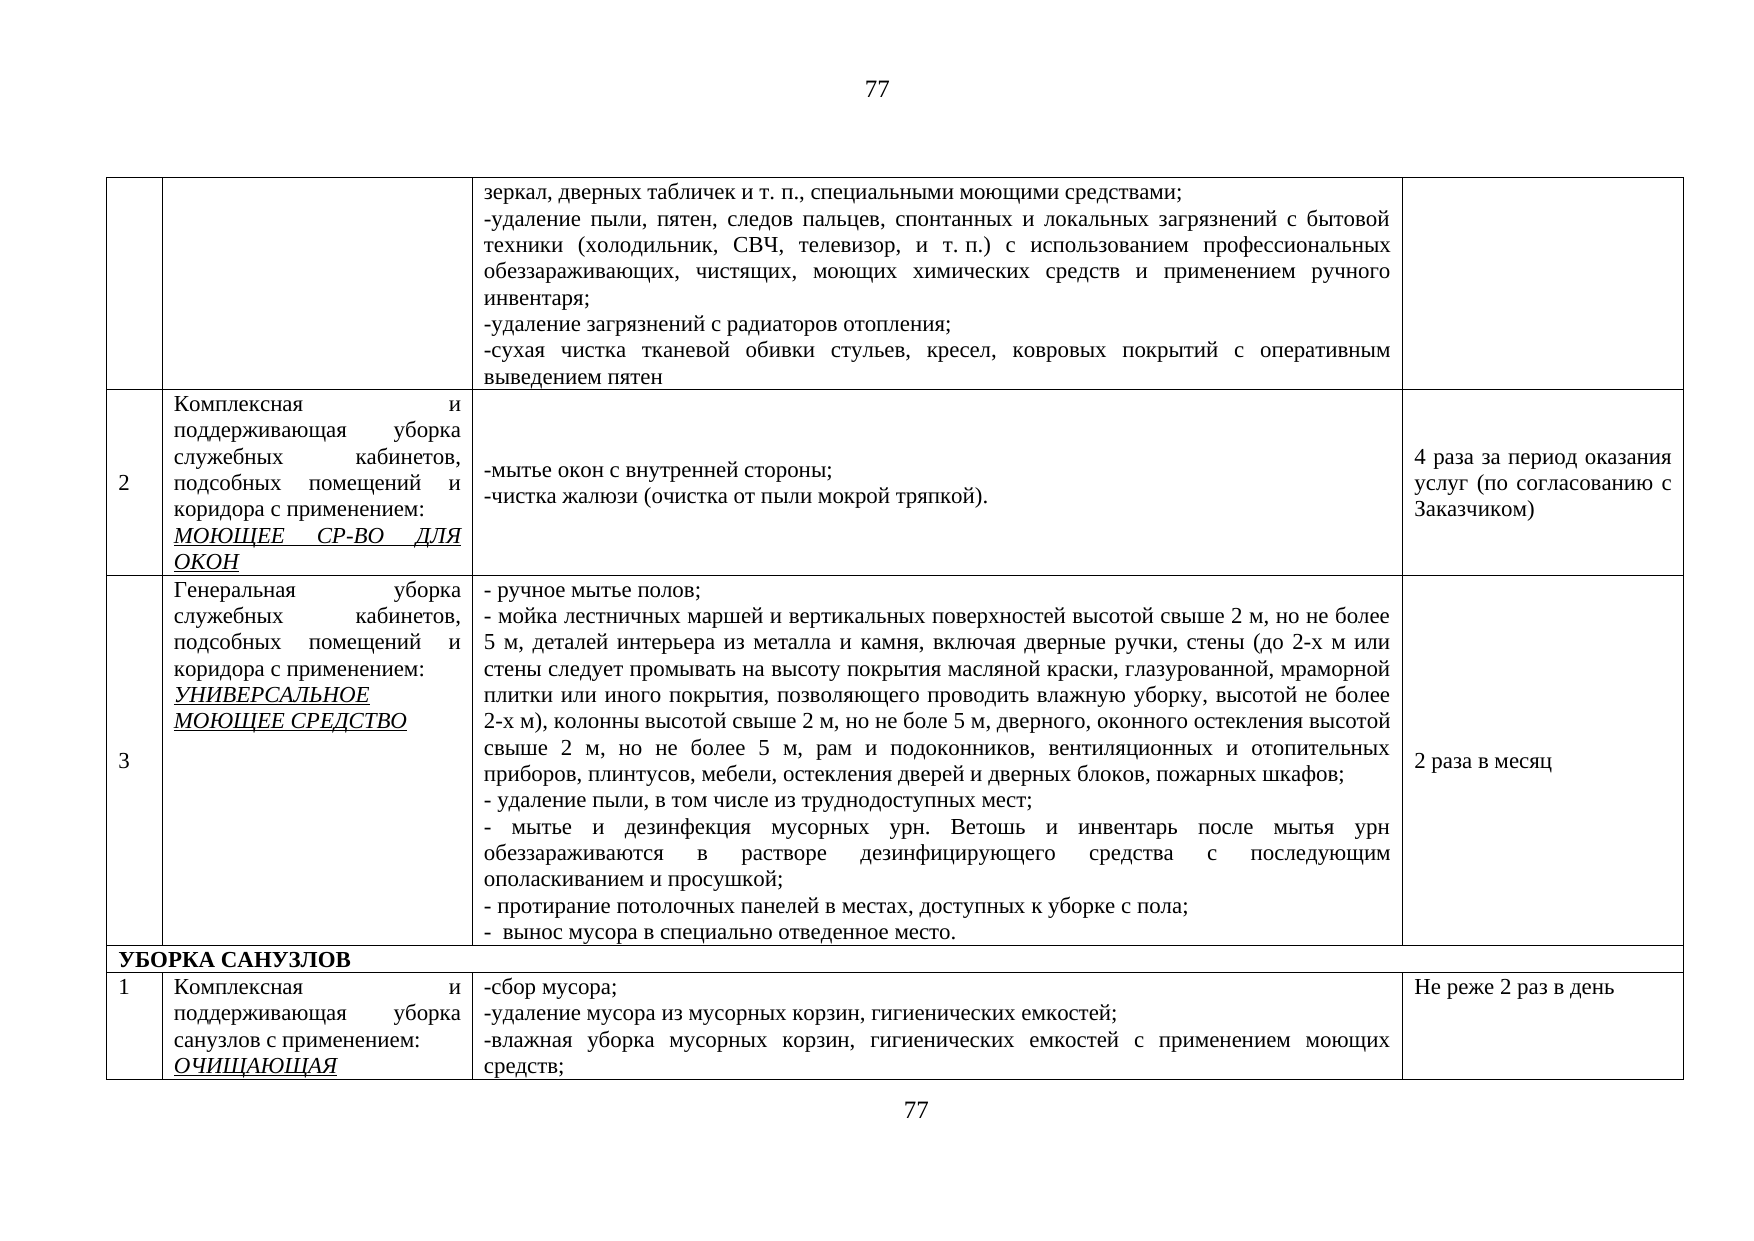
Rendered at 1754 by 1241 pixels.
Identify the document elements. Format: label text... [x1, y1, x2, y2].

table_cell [1403, 973, 1683, 1078]
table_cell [163, 973, 472, 1078]
table_cell УБОРКА САНУЗЛОВ [107, 946, 1683, 972]
table_cell 1 [107, 973, 162, 1078]
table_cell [473, 178, 1402, 389]
table_cell 3 [107, 576, 162, 944]
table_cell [473, 973, 1402, 1078]
table_cell -мытье окон с внутренней стороны; -чистка жалюзи (очистка от пыли мокрой тряпкой). [473, 390, 1402, 574]
table_cell 2 раза в месяц [1403, 576, 1683, 944]
table_cell 1 [107, 178, 162, 389]
table_cell Генеральная уборка служебных кабинетов, подсобных помещений и коридора с применением: УНИВЕРСАЛЬНОЕ МОЮЩЕЕ СРЕДСТВО [163, 576, 472, 944]
table_cell - ручное мытье полов; - мойка лестничных маршей и вертикальных поверхностей высотой свыше 2 м, но не более 5 м, деталей интерьера из металла и камня, включая дверные ручки, стены (до 2-х м или стены следует промывать на высоту покрытия масляной краски, глазурованной, мраморной плитки или иного покрытия, позволяющего проводить влажную уборку, высотой не более 2-х м), колонны высотой свыше 2 м, но не боле 5 м, дверного, оконного остекления высотой свыше 2 м, но не более 5 м, рам и подоконников, вентиляционных и отопительных приборов, плинтусов, мебели, остекления дверей и дверных блоков, пожарных шкафов; - удаление пыли, в том числе из труднодоступных мест; - мытье и дезинфекция мусорных урн. Ветошь и инвентарь после мытья урн обеззараживаются в растворе дезинфицирующего средства с последующим ополаскиванием и просушкой; - протирание потолочных панелей в местах, доступных к уборке с пола; - вынос мусора в специально отведенное место. [473, 576, 1402, 944]
table_cell Комплексная и поддерживающая уборка служебных кабинетов, подсобных помещений и коридора с применением: МОЮЩЕЕ СР-ВО ДЛЯ ОКОН [163, 390, 472, 574]
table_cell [163, 178, 472, 389]
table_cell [1403, 178, 1683, 389]
table_cell 4 раза за период оказания услуг (по согласованию с Заказчиком) [1403, 390, 1683, 574]
table_cell 2 [107, 390, 162, 574]
